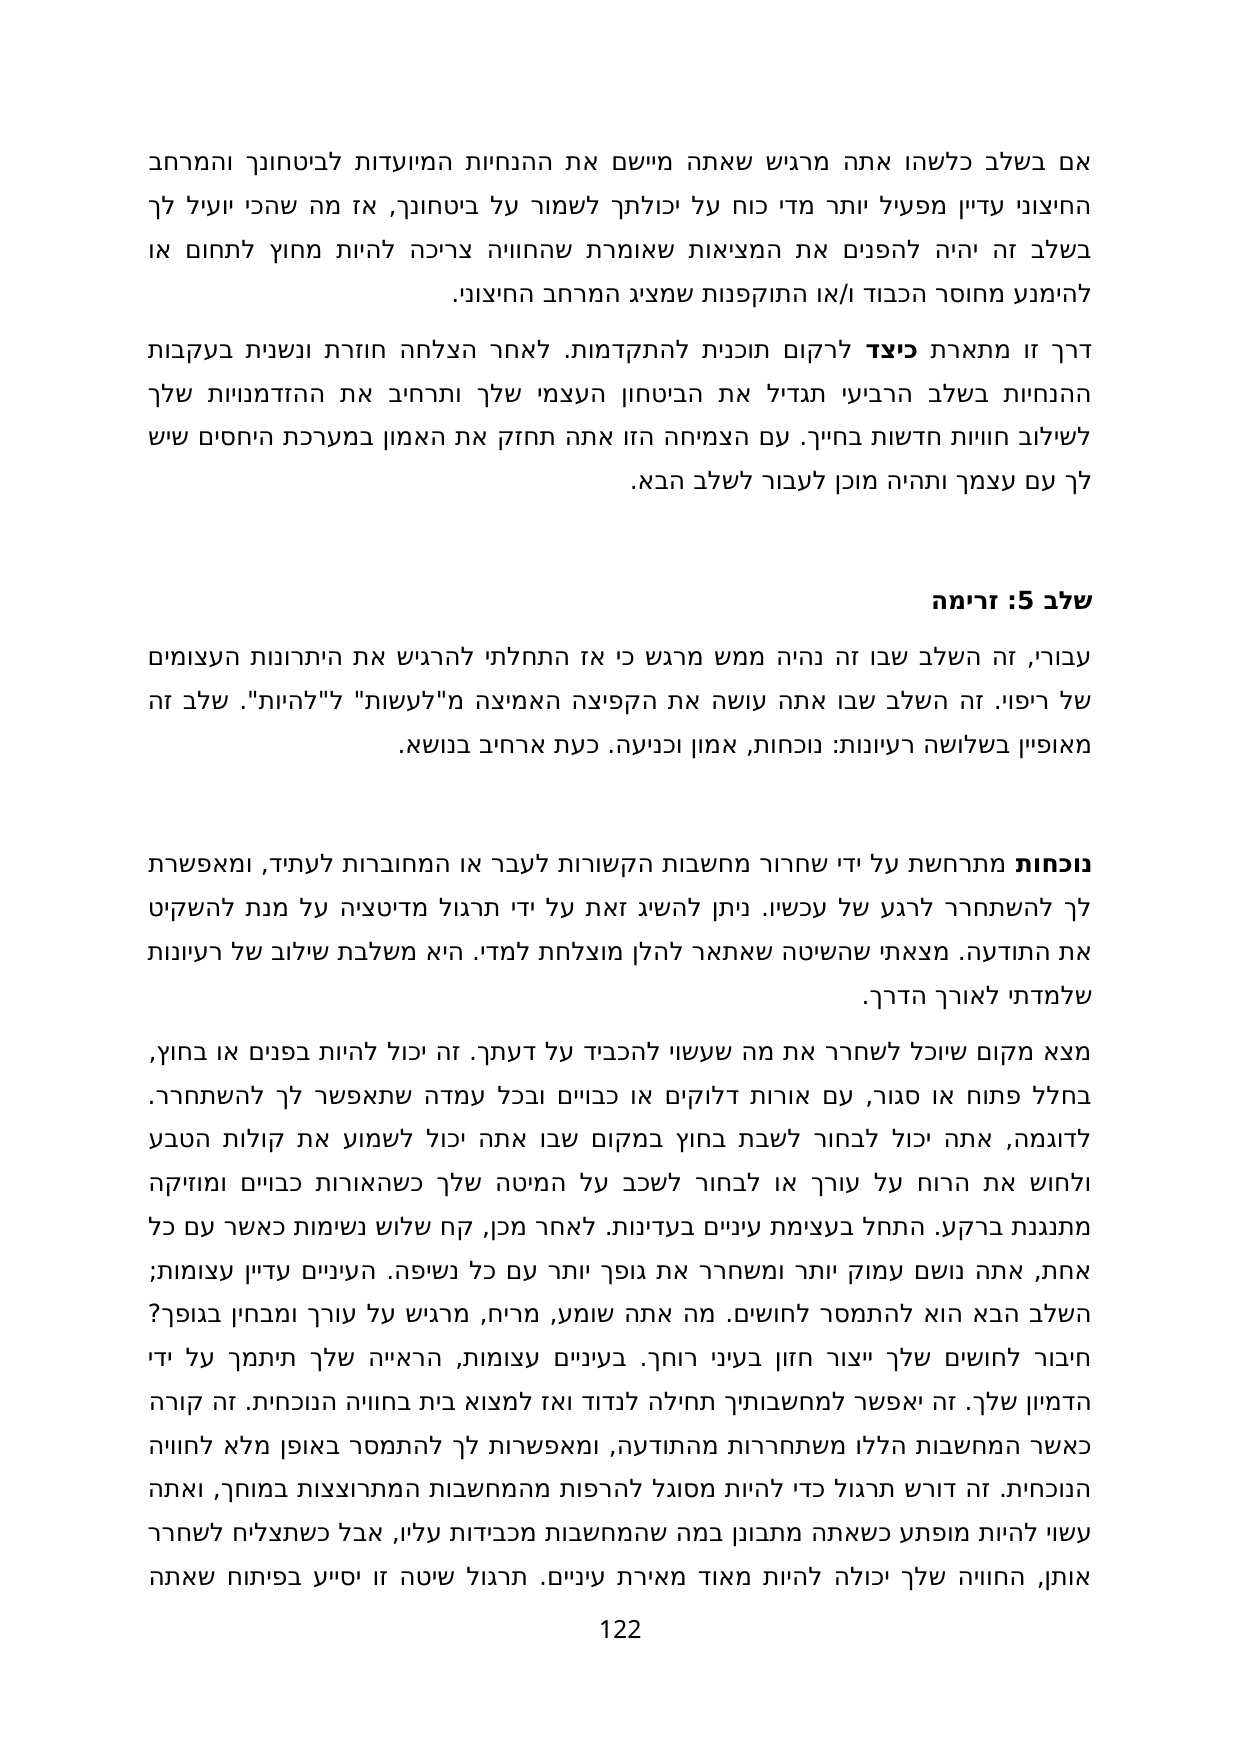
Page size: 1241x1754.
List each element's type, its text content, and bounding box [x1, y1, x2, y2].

text שלב 5: זרימה [148, 586, 1093, 615]
text דרך זו מתארת כיצד לרקום תוכנית להתקדמות. לאחר הצלחה חוזרת ונשנית בעקבות ההנחיות בשלב הרביעי תגדיל את הביטחון העצמי שלך ותרחיב את ההזדמנויות שלך לשילוב חוויות חדשות בחייך. עם הצמיחה הזו אתה תחזק את האמון במערכת היחסים שיש לך עם עצמך ותהיה מוכן לעבור לשלב הבא. [148, 335, 1093, 496]
text עבורי, זה השלב שבו זה נהיה ממש מרגש כי אז התחלתי להרגיש את היתרונות העצומים של ריפוי. זה השלב שבו אתה עושה את הקפיצה האמיצה מ"לעשות" ל"להיות". שלב זה מאופיין בשלושה רעיונות: נוכחות, אמון וכניעה. כעת ארחיב בנושא. [148, 642, 1093, 759]
text נוכחות מתרחשת על ידי שחרור מחשבות הקשורות לעבר או המחוברות לעתיד, ומאפשרת לך להשתחרר לרגע של עכשיו. ניתן להשיג זאת על ידי תרגול מדיטציה על מנת להשקיט את התודעה. מצאתי שהשיטה שאתאר להלן מוצלחת למדי. היא משלבת שילוב של רעיונות שלמדתי לאורך הדרך. [148, 850, 1093, 1010]
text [148, 1037, 1093, 1591]
text אם בשלב כלשהו אתה מרגיש שאתה מיישם את ההנחיות המיועדות לביטחונך והמרחב החיצוני עדיין מפעיל יותר מדי כוח על יכולתך לשמור על ביטחונך, אז מה שהכי יועיל לך בשלב זה יהיה להפנים את המציאות שאומרת שהחוויה צריכה להיות מחוץ לתחום או להימנע מחוסר הכבוד ו/או התוקפנות שמציג המרחב החיצוני. [148, 148, 1093, 308]
